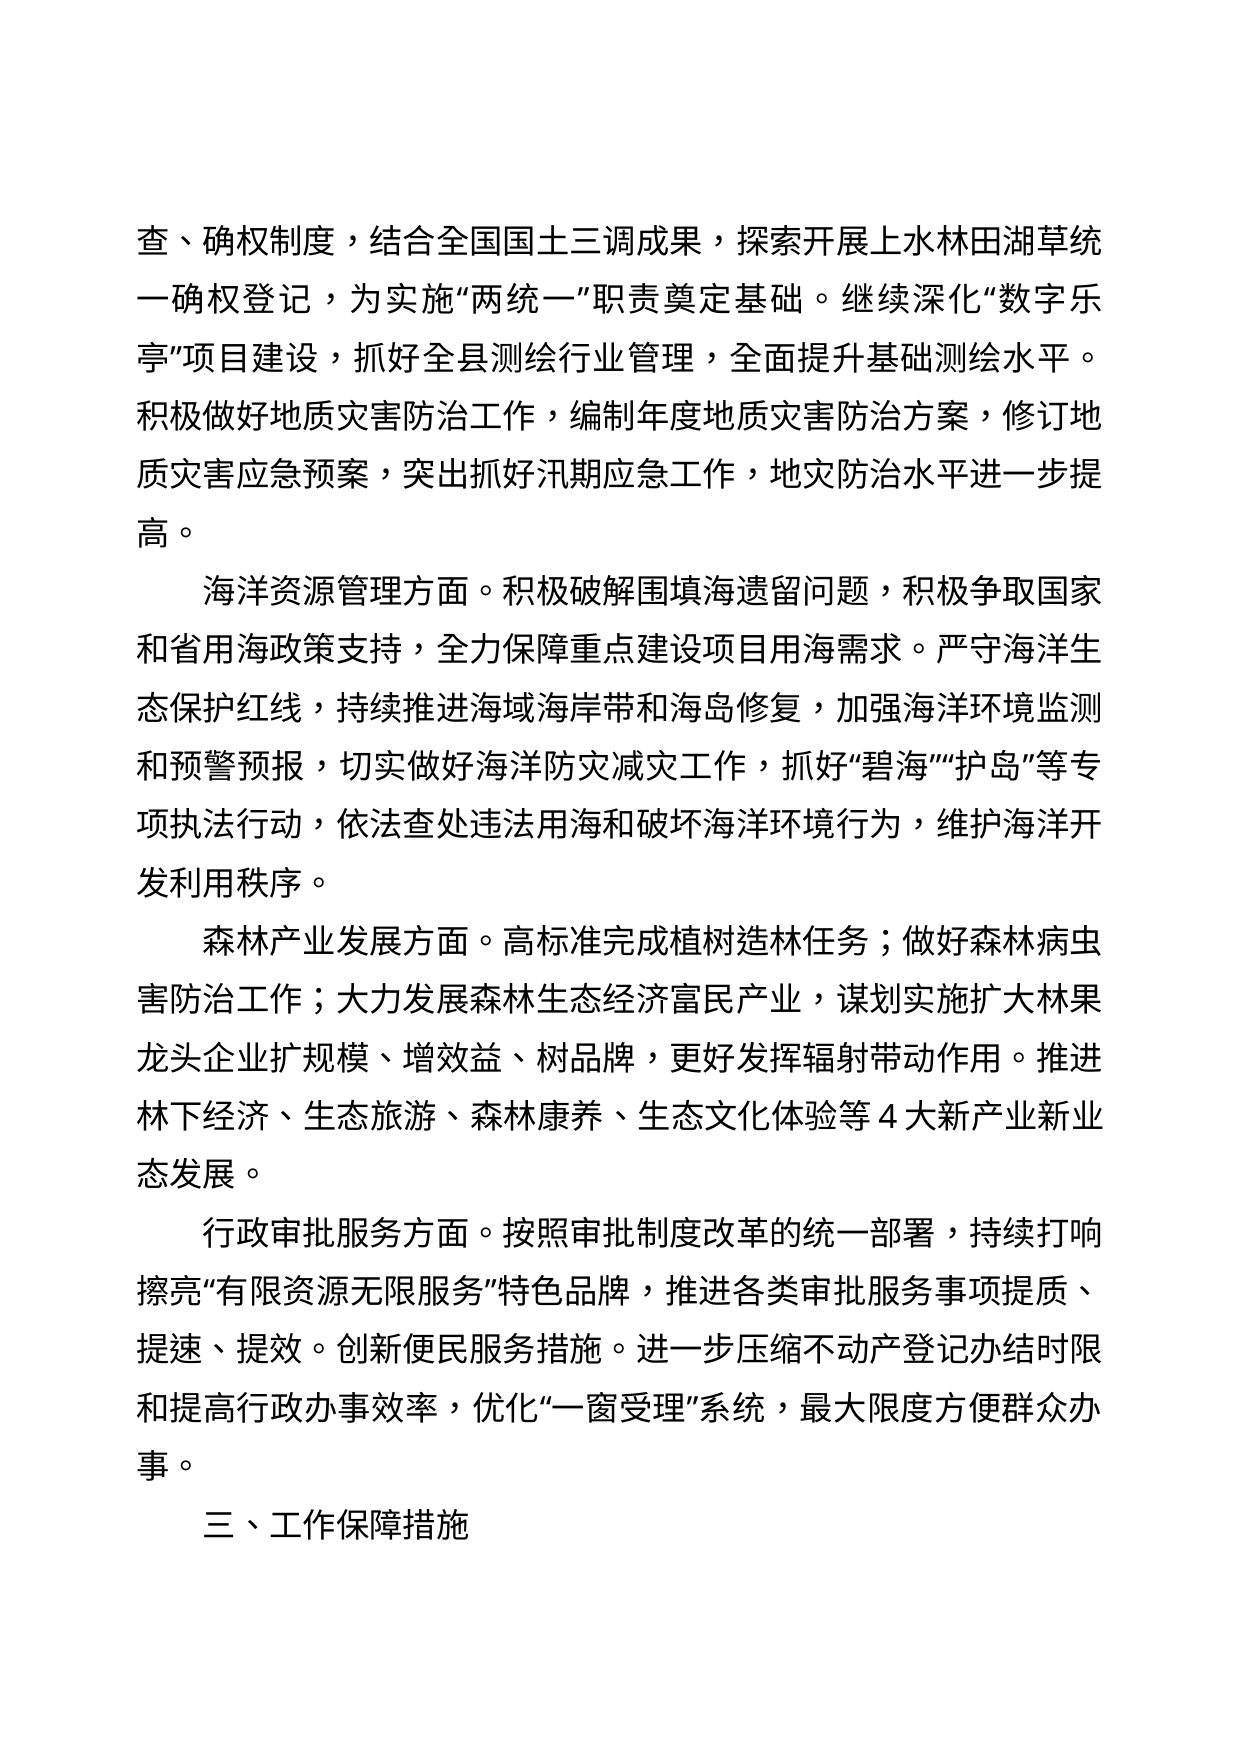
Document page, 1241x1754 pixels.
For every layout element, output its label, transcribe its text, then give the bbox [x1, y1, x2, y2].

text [136, 207, 1104, 557]
text 海洋资源管理方面。积极破解围填海遗留问题，积极争取国家和省用海政策支持，全力保障重点建设项目用海需求。严守海洋生态保护红线，持续推进海域海岸带和海岛修复，加强海洋环境监测和预警预报，切实做好海洋防灾减灾工作，抓好“碧海”“护岛”等专项执法行动，依法查处违法用海和破坏海洋环境行为，维护海洋开发利用秩序。 [136, 557, 1104, 907]
text 三、工作保障措施 [136, 1491, 1104, 1549]
text 行政审批服务方面。按照审批制度改革的统一部署，持续打响擦亮“有限资源无限服务”特色品牌，推进各类审批服务事项提质、提速、提效。创新便民服务措施。进一步压缩不动产登记办结时限和提高行政办事效率，优化“一窗受理”系统，最大限度方便群众办事。 [136, 1198, 1104, 1490]
text 森林产业发展方面。高标准完成植树造林任务；做好森林病虫害防治工作；大力发展森林生态经济富民产业，谋划实施扩大林果龙头企业扩规模、增效益、树品牌，更好发挥辐射带动作用。推进林下经济、生态旅游、森林康养、生态文化体验等4大新产业新业态发展。 [136, 907, 1104, 1198]
